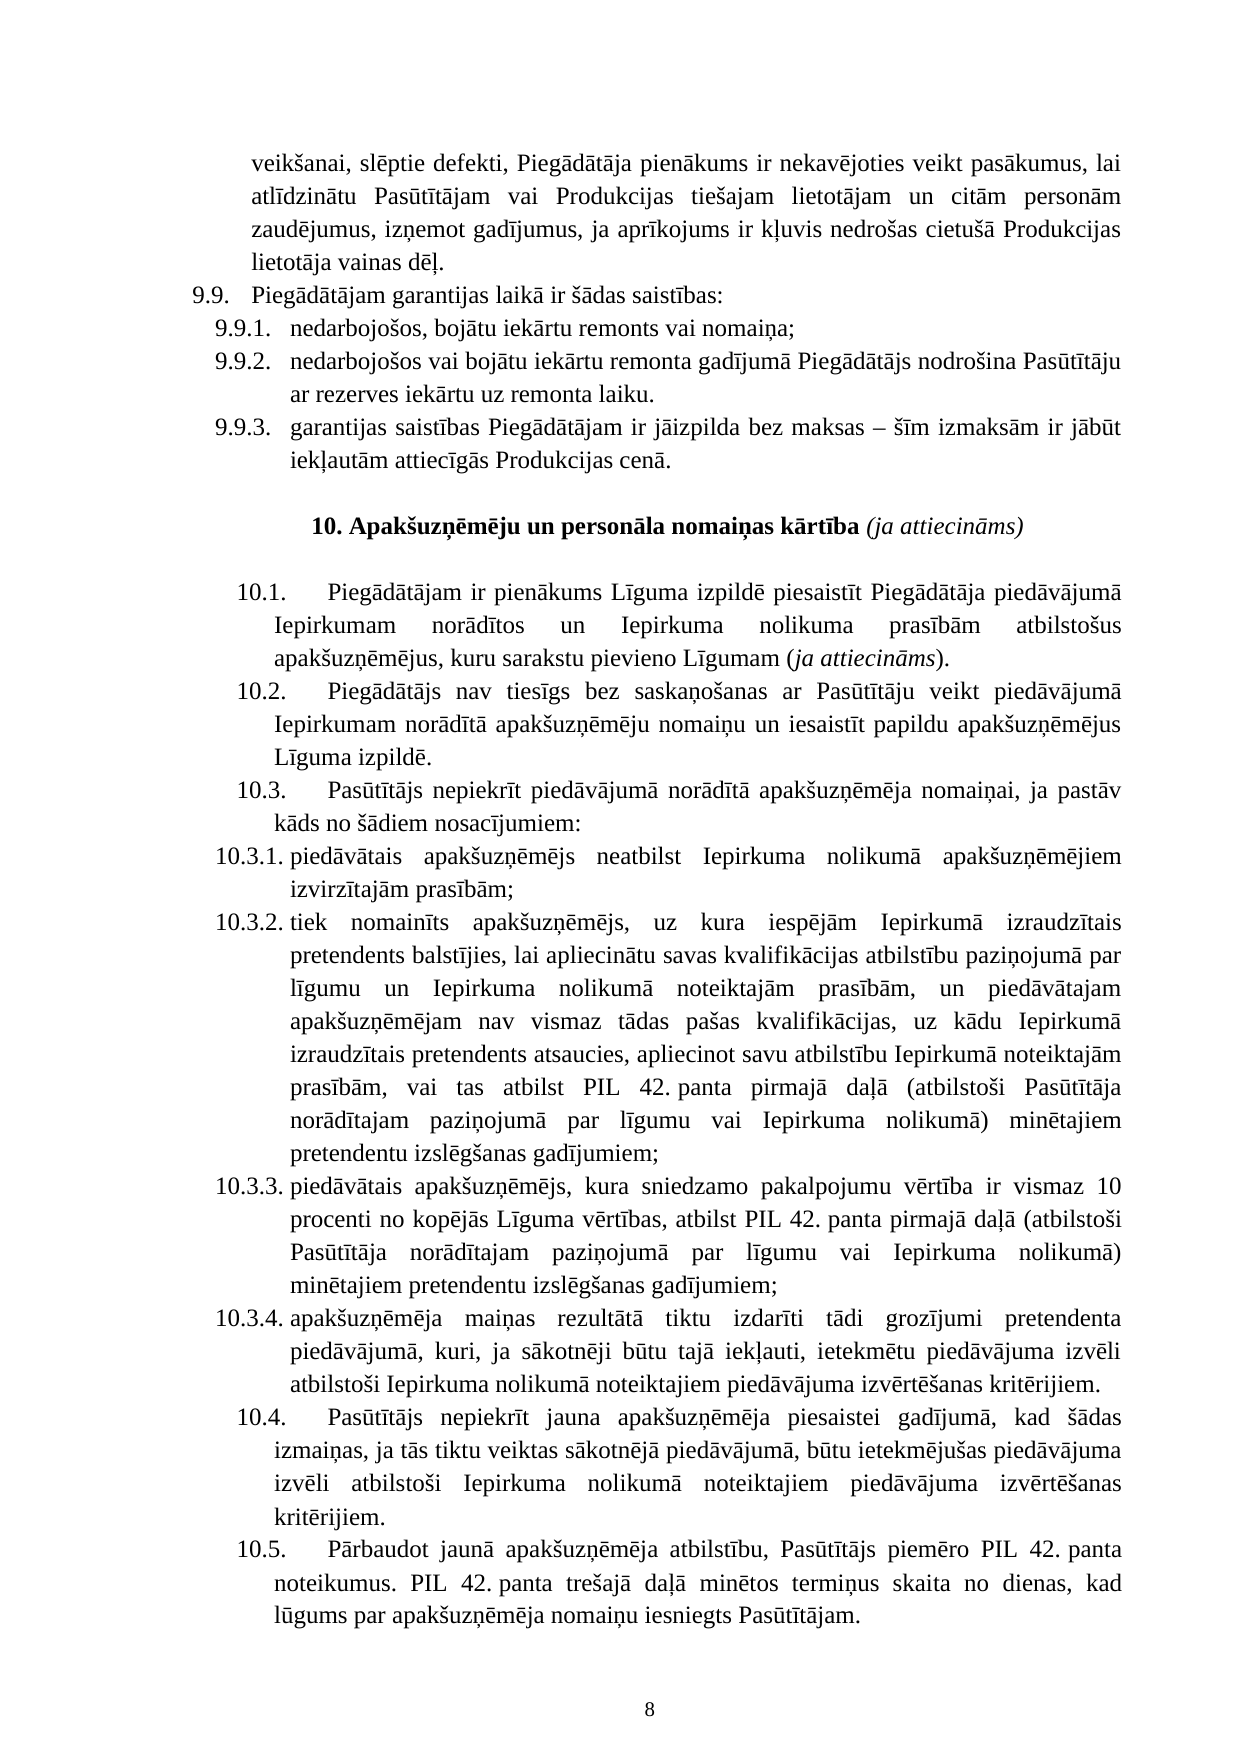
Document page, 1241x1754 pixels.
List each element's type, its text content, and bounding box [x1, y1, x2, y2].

list garantijas saistības Piegādātājam ir jāizpilda bez maksas – šīm izmaksām ir jābūt iekļautām attiecīgās Produkcijas cenā. [215, 412, 1122, 474]
list tiek nomainīts apakšuzņēmējs, uz kura iespējām Iepirkumā izraudzītais pretendents balstījies, lai apliecinātu savas kvalifikācijas atbilstību paziņojumā par līgumu un Iepirkuma nolikumā noteiktajām prasībām, un piedāvātajam apakšuzņēmējam nav vismaz tādas pašas kvalifikācijas, uz kādu Iepirkumā izraudzītais pretendents atsaucies, apliecinot savu atbilstību Iepirkumā noteiktajām prasībām, vai tas atbilst PIL 42. panta pirmajā daļā (atbilstoši Pasūtītāja norādītajam paziņojumā par līgumu vai Iepirkuma nolikumā) minētajiem pretendentu izslēgšanas gadījumiem; [215, 907, 1122, 1167]
list Pasūtītājs nepiekrīt piedāvājumā norādītā apakšuzņēmēja nomaiņai, ja pastāv kāds no šādiem nosacījumiem: [236, 775, 1122, 837]
list Apakšuzņēmēju un personāla nomaiņas kārtība (ja attiecināms) [215, 511, 1122, 540]
list Piegādātājam garantijas laikā ir šādas saistības: [192, 280, 1122, 308]
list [192, 148, 1122, 276]
list Pasūtītājs nepiekrīt jauna apakšuzņēmēja piesaistei gadījumā, kad šādas izmaiņas, ja tās tiktu veiktas sākotnējā piedāvājumā, būtu ietekmējušas piedāvājuma izvēli atbilstoši Iepirkuma nolikumā noteiktajiem piedāvājuma izvērtēšanas kritērijiem. [236, 1402, 1122, 1530]
list piedāvātais apakšuzņēmējs, kura sniedzamo pakalpojumu vērtība ir vismaz 10 procenti no kopējās Līguma vērtības, atbilst PIL 42. panta pirmajā daļā (atbilstoši Pasūtītāja norādītajam paziņojumā par līgumu vai Iepirkuma nolikumā) minētajiem pretendentu izslēgšanas gadījumiem; [215, 1171, 1122, 1299]
list piedāvātais apakšuzņēmējs neatbilst Iepirkuma nolikumā apakšuzņēmējiem izvirzītajām prasībām; [215, 841, 1122, 903]
list Piegādātājam ir pienākums Līguma izpildē piesaistīt Piegādātāja piedāvājumā Iepirkumam norādītos un Iepirkuma nolikuma prasībām atbilstošus apakšuzņēmējus, kuru sarakstu pievieno Līgumam (ja attiecināms). [236, 577, 1122, 672]
list Pārbaudot jaunā apakšuzņēmēja atbilstību, Pasūtītājs piemēro PIL 42. panta noteikumus. PIL 42. panta trešajā daļā minētos termiņus skaita no dienas, kad lūgums par apakšuzņēmēja nomaiņu iesniegts Pasūtītājam. [236, 1534, 1122, 1629]
list nedarbojošos vai bojātu iekārtu remonta gadījumā Piegādātājs nodrošina Pasūtītāju ar rezerves iekārtu uz remonta laiku. [215, 346, 1122, 408]
list apakšuzņēmēja maiņas rezultātā tiktu izdarīti tādi grozījumi pretendenta piedāvājumā, kuri, ja sākotnēji būtu tajā iekļauti, ietekmētu piedāvājuma izvēli atbilstoši Iepirkuma nolikumā noteiktajiem piedāvājuma izvērtēšanas kritērijiem. [215, 1303, 1122, 1398]
list Piegādātājs nav tiesīgs bez saskaņošanas ar Pasūtītāju veikt piedāvājumā Iepirkumam norādītā apakšuzņēmēju nomaiņu un iesaistīt papildu apakšuzņēmējus Līguma izpildē. [236, 676, 1122, 771]
list nedarbojošos, bojātu iekārtu remonts vai nomaiņa; [215, 313, 1122, 342]
